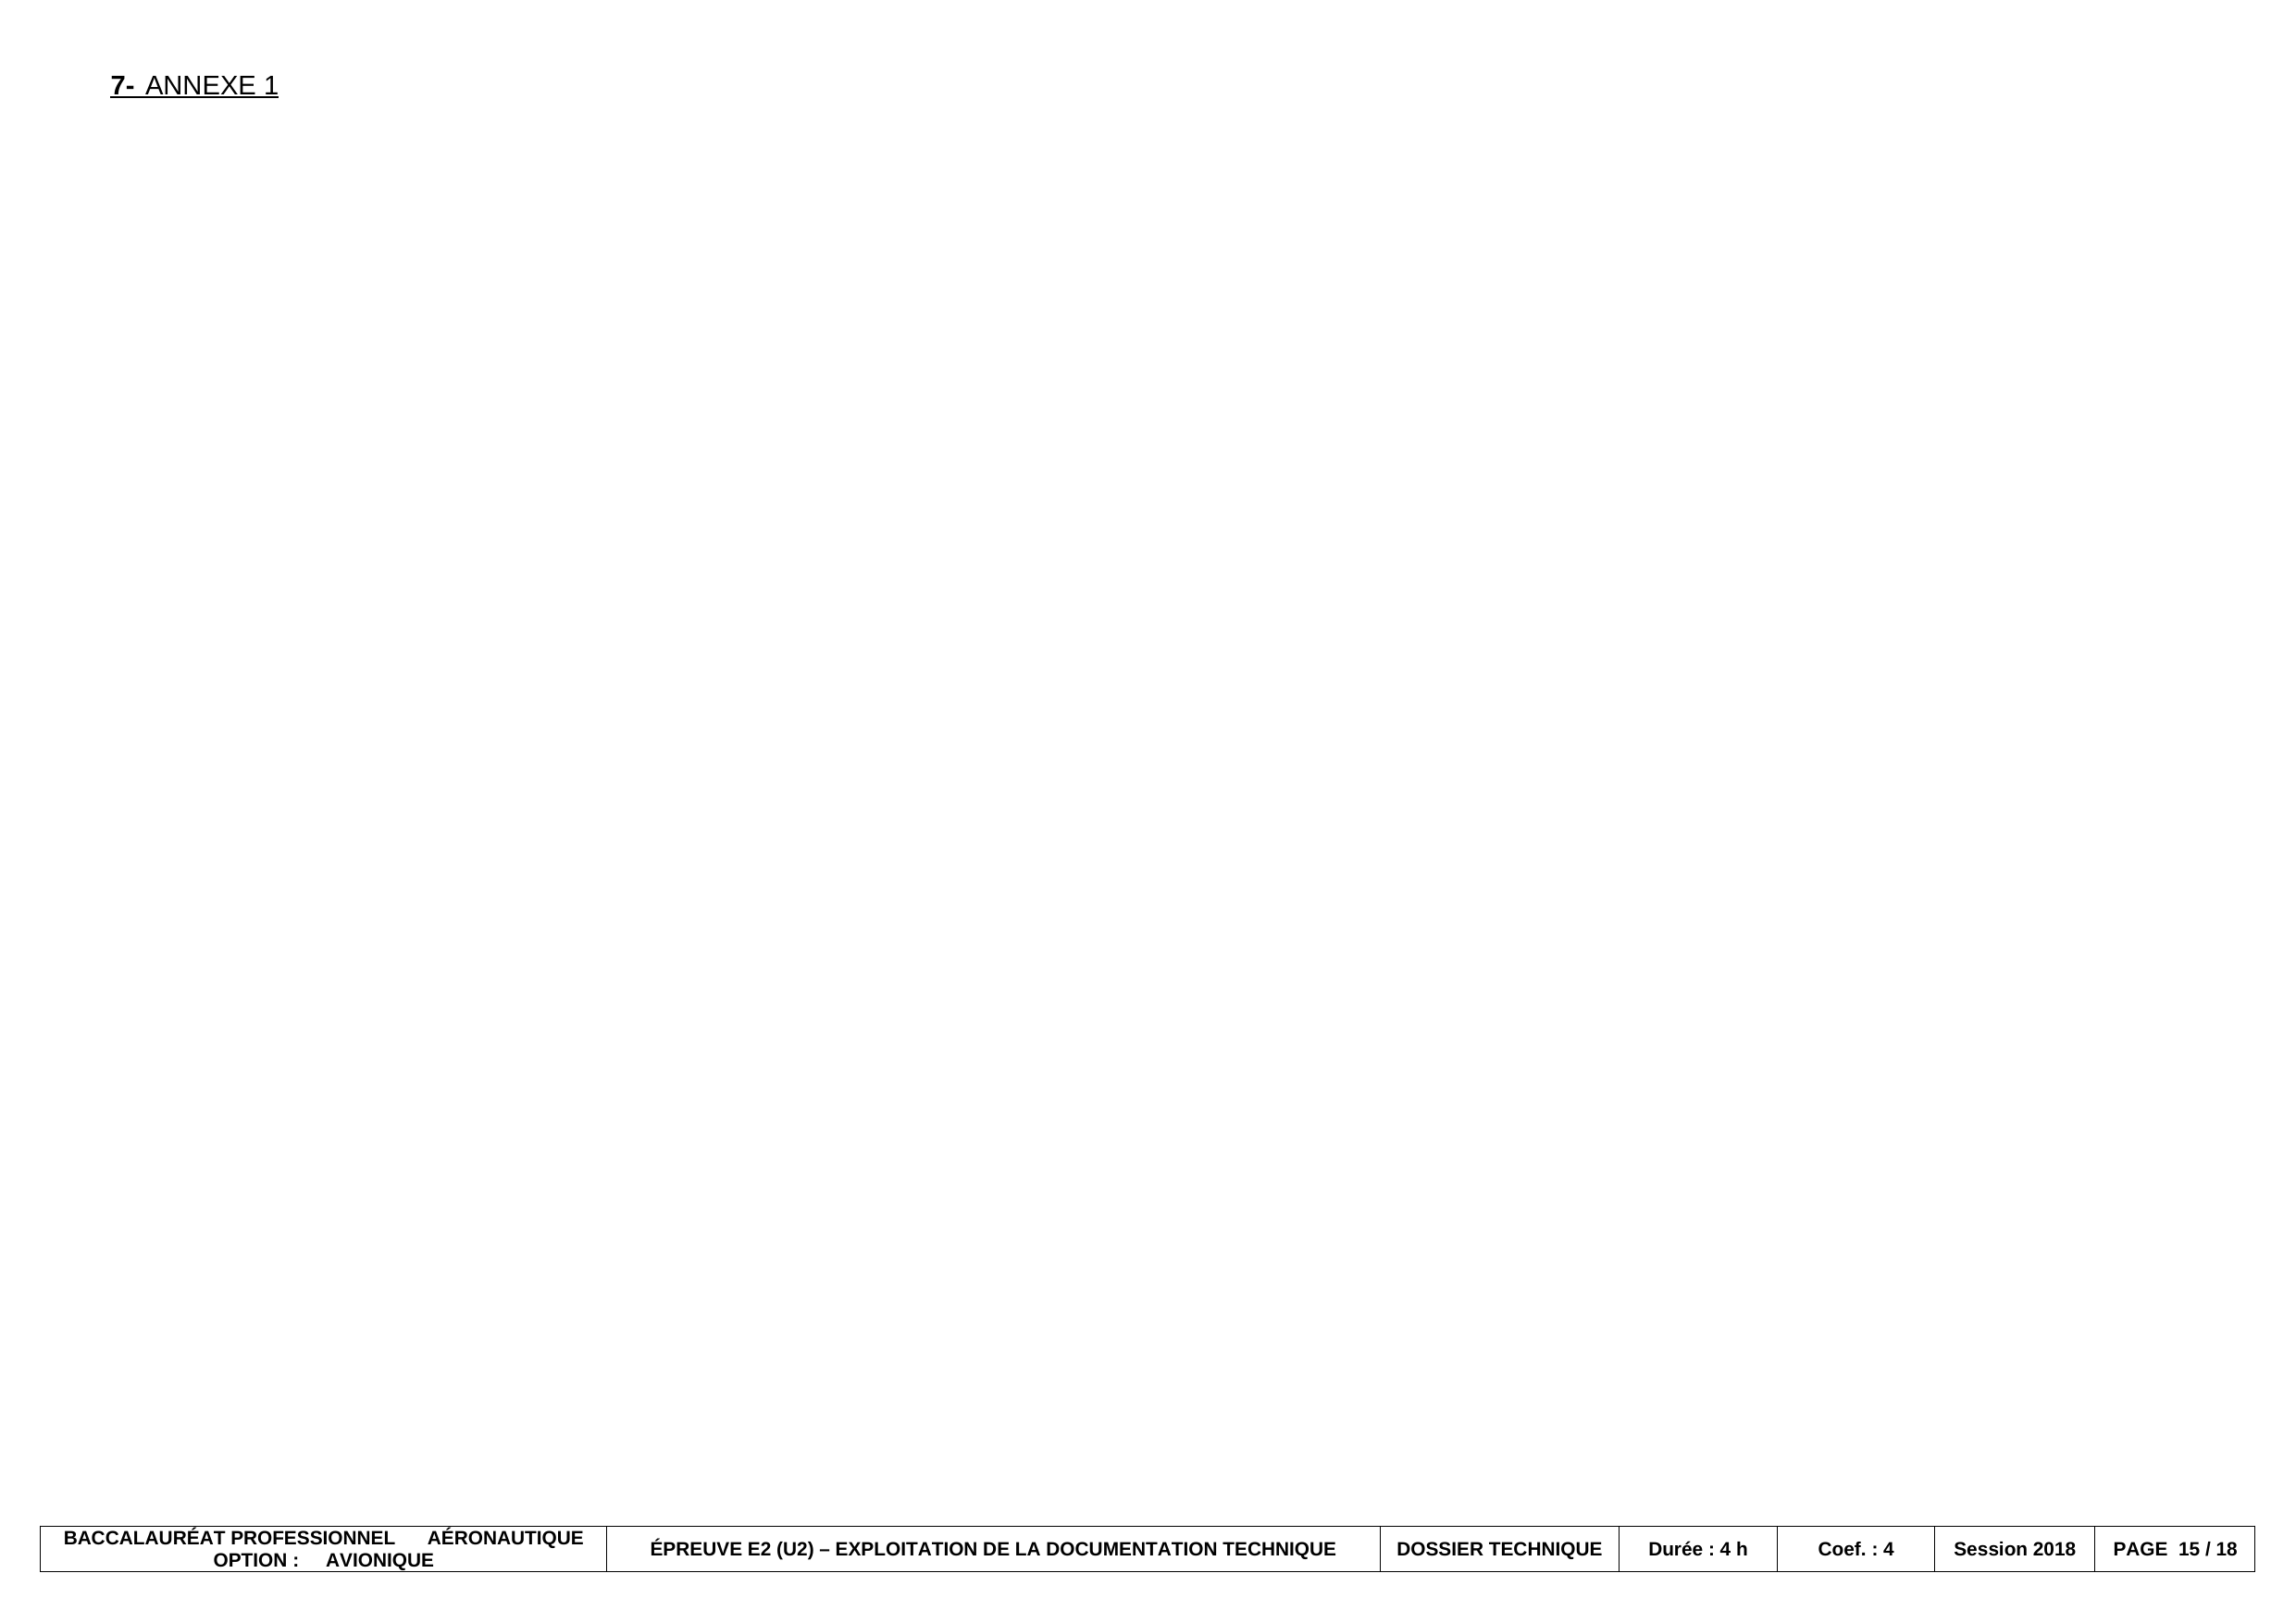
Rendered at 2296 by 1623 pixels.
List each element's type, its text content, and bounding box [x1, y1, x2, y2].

title ANNEXE 1 [110, 69, 1112, 100]
